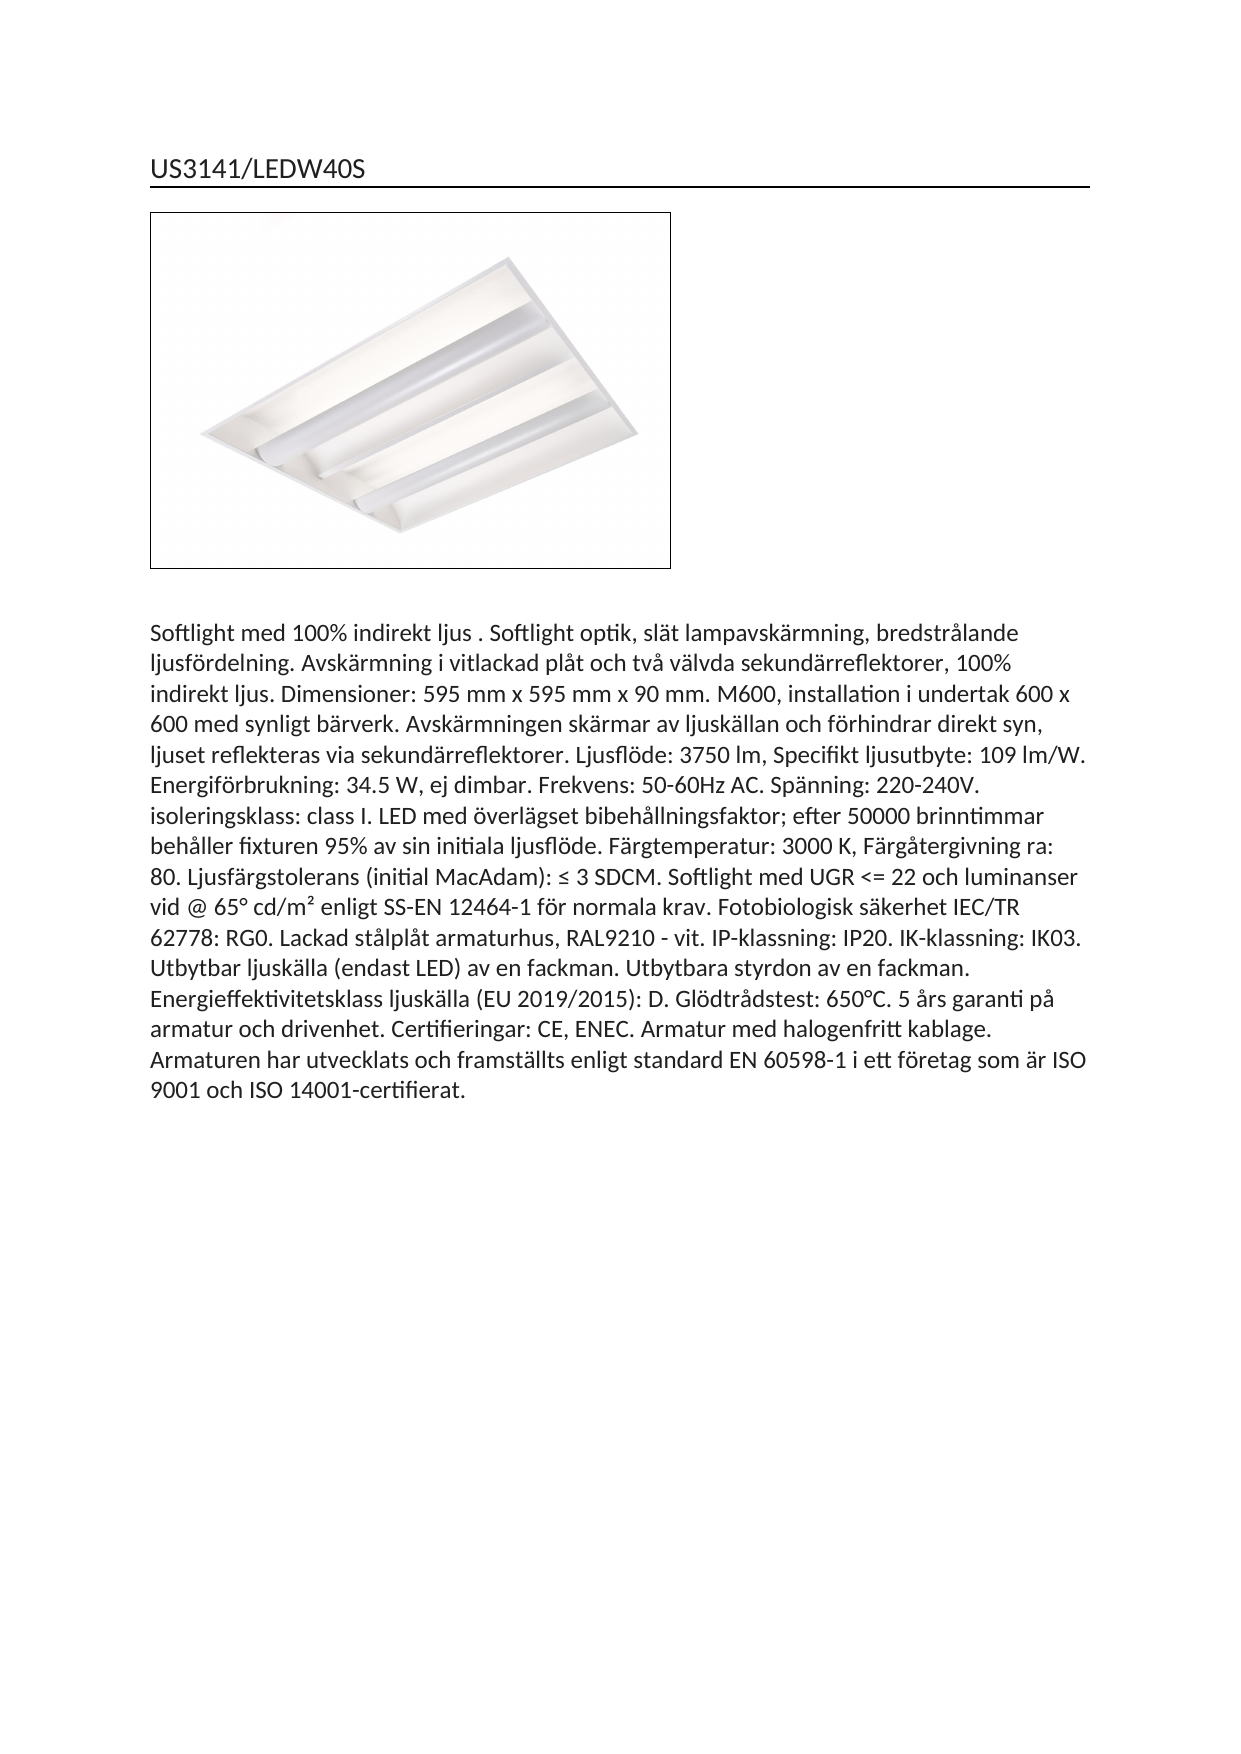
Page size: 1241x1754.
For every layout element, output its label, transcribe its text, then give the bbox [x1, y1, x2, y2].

picture [151, 213, 670, 568]
text Softlight med 100% indirekt ljus . Softlight optik, slät lampavskärmning, bredstrålande ljusfördelning. Avskärmning i vitlackad plåt och två välvda sekundärreflektorer, 100% indirekt ljus. Dimensioner: 595 mm x 595 mm x 90 mm. M600, installation i undertak 600 x 600 med synligt bärverk. Avskärmningen skärmar av ljuskällan och förhindrar direkt syn, ljuset reflekteras via sekundärreflektorer. Ljusflöde: 3750 lm, Specifikt ljusutbyte: 109 lm/W. Energiförbrukning: 34.5 W, ej dimbar. Frekvens: 50-60Hz AC. Spänning: 220-240V. isoleringsklass: class I. LED med överlägset bibehållningsfaktor; efter 50000 brinntimmar behåller fixturen 95% av sin initiala ljusflöde. Färgtemperatur: 3000 K, Färgåtergivning ra: 80. Ljusfärgstolerans (initial MacAdam): ≤ 3 SDCM. Softlight med UGR <= 22 och luminanser vid @ 65° cd/m² enligt SS-EN 12464-1 för normala krav. Fotobiologisk säkerhet IEC/TR 62778: RG0. Lackad stålplåt armaturhus, RAL9210 - vit. IP-klassning: IP20. IK-klassning: IK03. Utbytbar ljuskälla (endast LED) av en fackman. Utbytbara styrdon av en fackman. Energieffektivitetsklass ljuskälla (EU 2019/2015): D. Glödtrådstest: 650°C. 5 års garanti på armatur och drivenhet. Certifieringar: CE, ENEC. Armatur med halogenfritt kablage. Armaturen har utvecklats och framställts enligt standard EN 60598-1 i ett företag som är ISO 9001 och ISO 14001-certifierat. [150, 617, 1090, 1105]
text US3141/LEDW40S [150, 150, 1090, 186]
